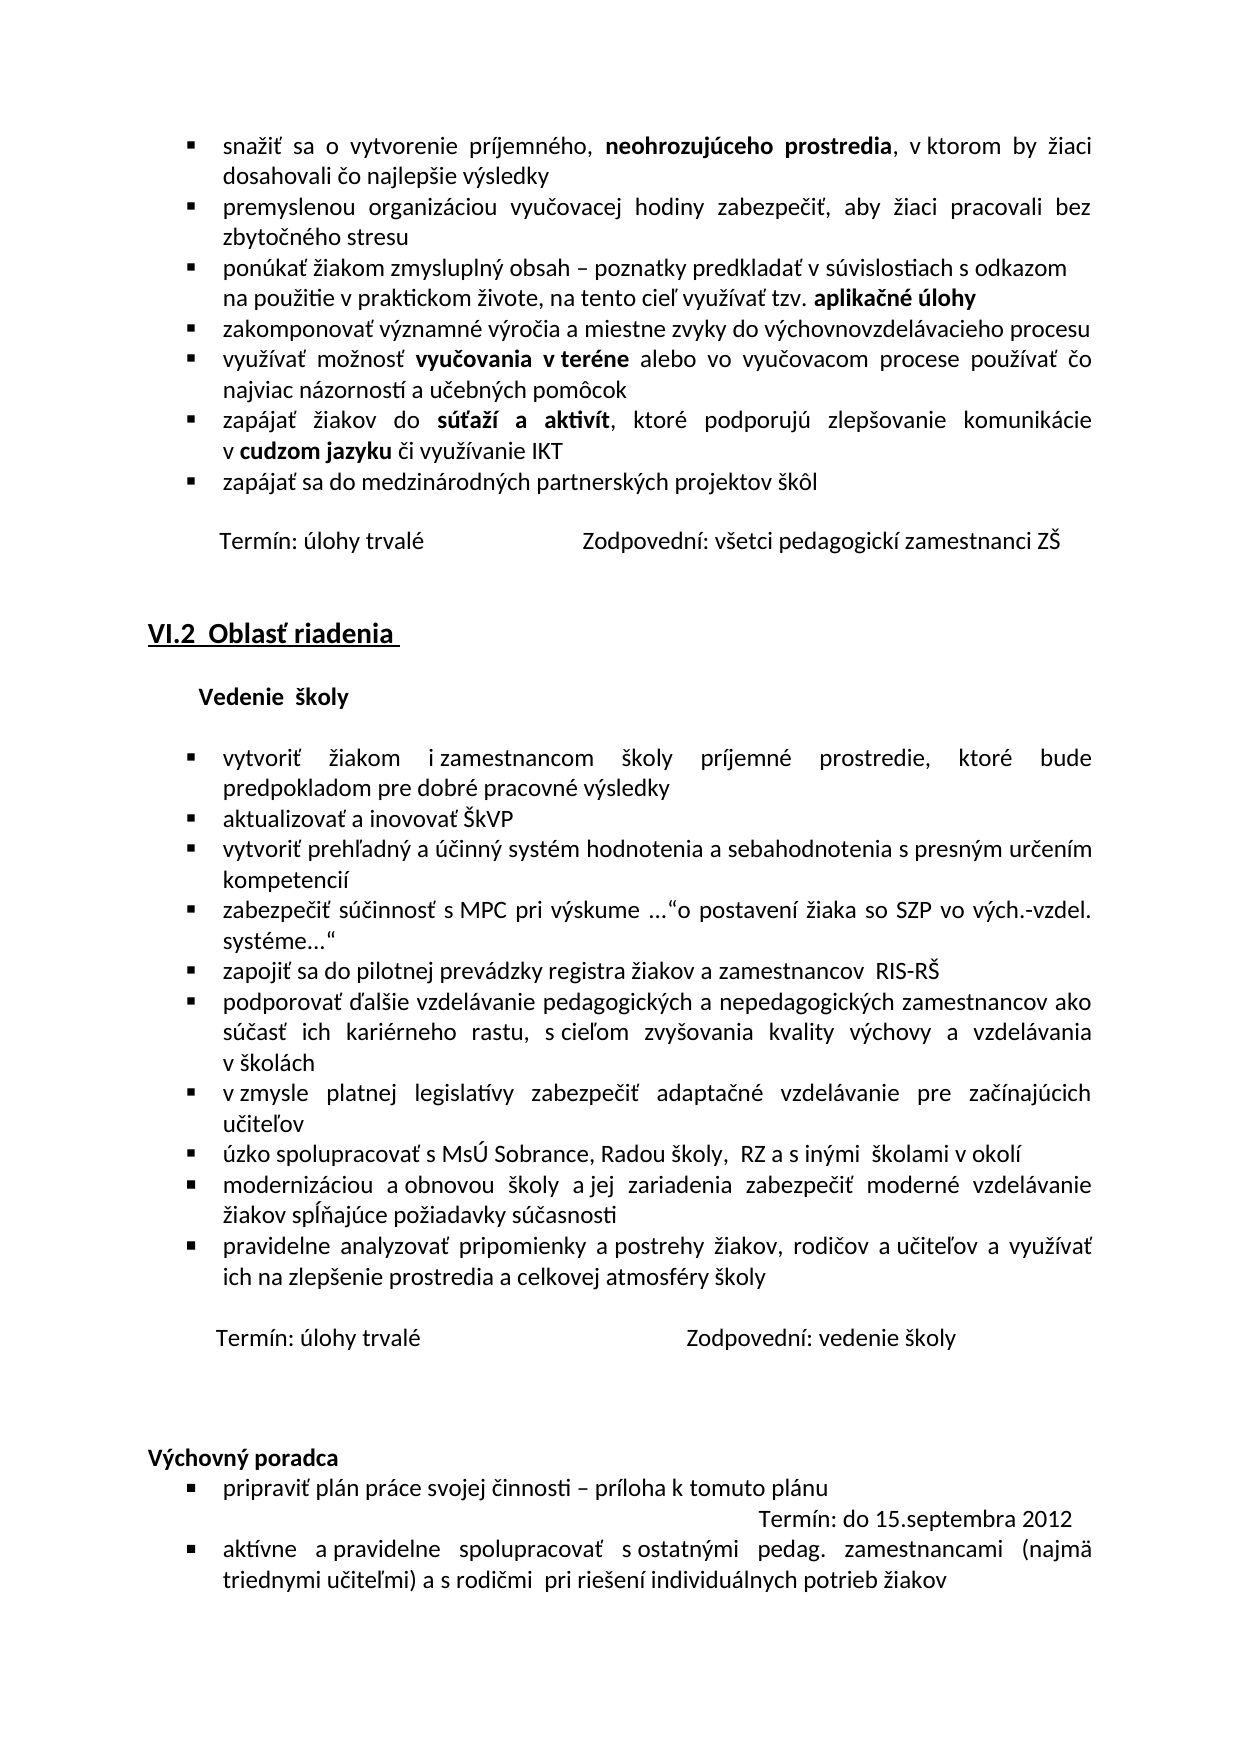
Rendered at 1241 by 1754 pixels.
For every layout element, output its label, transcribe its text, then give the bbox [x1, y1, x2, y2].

list pripraviť plán práce svojej činnosti – príloha k tomuto plánu [185, 1473, 1092, 1503]
text Termín: do 15.septembra 2012 [148, 1503, 1092, 1534]
list aktívne a pravidelne spolupracovať s ostatnými pedag. zamestnancami (najmä triednymi učiteľmi) a s rodičmi pri riešení individuálnych potrieb žiakov [185, 1534, 1092, 1595]
list zapájať sa do medzinárodných partnerských projektov škôl [185, 466, 1092, 496]
list modernizáciou a obnovou školy a jej zariadenia zabezpečiť moderné vzdelávanie žiakov spĺňajúce požiadavky súčasnosti [185, 1169, 1092, 1230]
list ponúkať žiakom zmysluplný obsah – poznatky predkladať v súvislostiach s odkazom na použitie v praktickom živote, na tento cieľ využívať tzv. aplikačné úlohy [185, 252, 1092, 313]
list snažiť sa o vytvorenie príjemného, neohrozujúceho prostredia, v ktorom by žiaci dosahovali čo najlepšie výsledky [185, 130, 1092, 191]
list podporovať ďalšie vzdelávanie pedagogických a nepedagogických zamestnancov ako súčasť ich kariérneho rastu, s cieľom zvyšovania kvality výchovy a vzdelávania v školách [185, 986, 1092, 1078]
list zakomponovať významné výročia a miestne zvyky do výchovnovzdelávacieho procesu [185, 313, 1092, 343]
list zapájať žiakov do súťaží a aktivít, ktoré podporujú zlepšovanie komunikácie v cudzom jazyku či využívanie IKT [185, 404, 1092, 466]
text Termín: úlohy trvalé Zodpovední: všetci pedagogickí zamestnanci ZŠ [185, 525, 1092, 555]
list pravidelne analyzovať pripomienky a postrehy žiakov, rodičov a učiteľov a využívať ich na zlepšenie prostredia a celkovej atmosféry školy [185, 1230, 1092, 1291]
list premyslenou organizáciou vyučovacej hodiny zabezpečiť, aby žiaci pracovali bez zbytočného stresu [185, 191, 1092, 252]
text VI.2 Oblasť riadenia [148, 615, 1092, 650]
text Vedenie školy [148, 681, 1092, 711]
text Výchovný poradca [148, 1442, 1092, 1473]
list zabezpečiť súčinnosť s MPC pri výskume ...“o postavení žiaka so SZP vo vých.-vzdel. systéme...“ [185, 894, 1092, 956]
list úzko spolupracovať s MsÚ Sobrance, Radou školy, RZ a s inými školami v okolí [185, 1139, 1092, 1169]
text Termín: úlohy trvalé Zodpovední: vedenie školy [148, 1322, 1092, 1352]
list zapojiť sa do pilotnej prevádzky registra žiakov a zamestnancov RIS-RŠ [185, 956, 1092, 986]
list vytvoriť prehľadný a účinný systém hodnotenia a sebahodnotenia s presným určením kompetencií [185, 833, 1092, 894]
list využívať možnosť vyučovania v teréne alebo vo vyučovacom procese používať čo najviac názorností a učebných pomôcok [185, 343, 1092, 404]
list vytvoriť žiakom i zamestnancom školy príjemné prostredie, ktoré bude predpokladom pre dobré pracovné výsledky [185, 742, 1092, 803]
list v zmysle platnej legislatívy zabezpečiť adaptačné vzdelávanie pre začínajúcich učiteľov [185, 1078, 1092, 1139]
list aktualizovať a inovovať ŠkVP [185, 803, 1092, 833]
